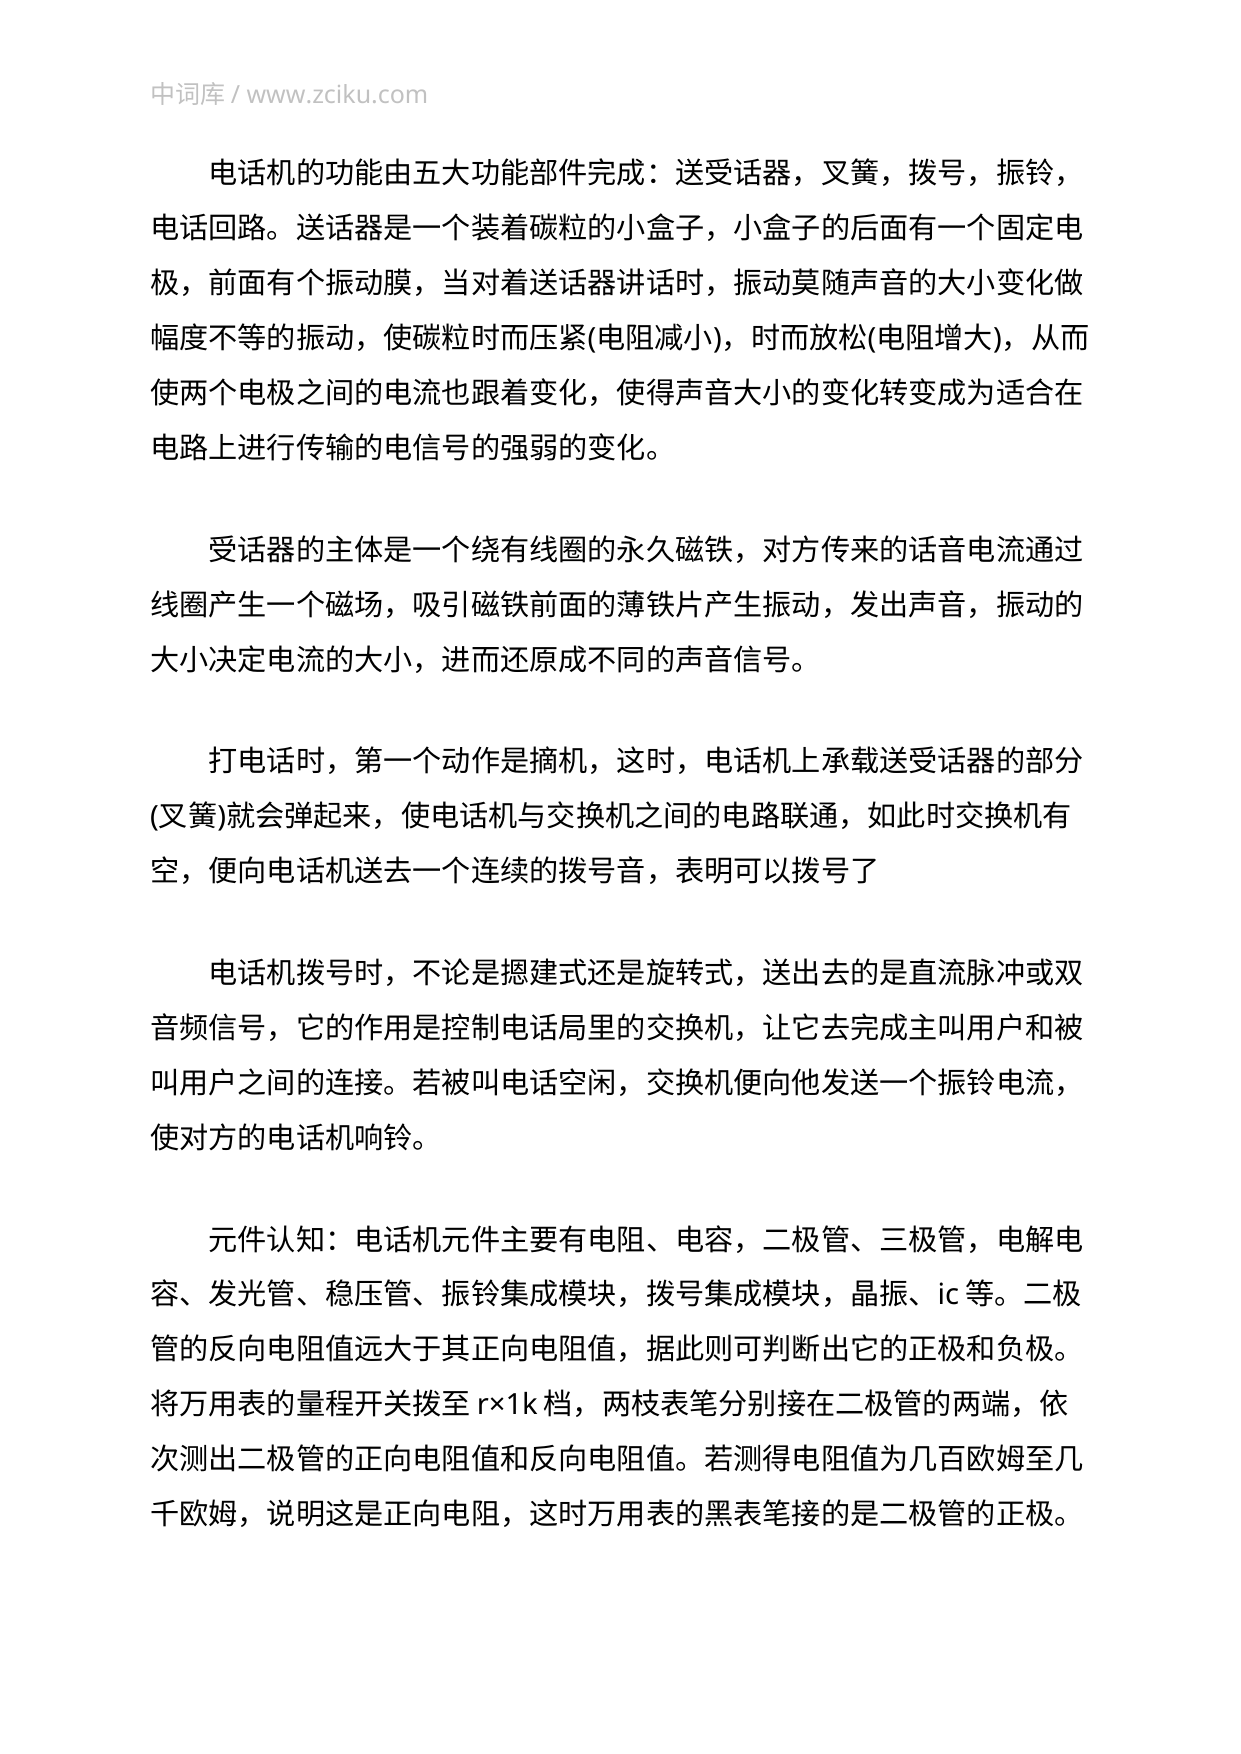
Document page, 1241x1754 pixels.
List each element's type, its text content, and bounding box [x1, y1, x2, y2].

text 电话机的功能由五大功能部件完成：送受话器，叉簧，拨号，振铃，电话回路。送话器是一个装着碳粒的小盒子，小盒子的后面有一个固定电极，前面有个振动膜，当对着送话器讲话时，振动莫随声音的大小变化做幅度不等的振动，使碳粒时而压紧(电阻减小)，时而放松(电阻增大)，从而使两个电极之间的电流也跟着变化，使得声音大小的变化转变成为适合在电路上进行传输的电信号的强弱的变化。 [150, 150, 1090, 467]
text 元件认知：电话机元件主要有电阻、电容，二极管、三极管，电解电容、发光管、稳压管、振铃集成模块，拨号集成模块，晶振、ic等。二极管的反向电阻值远大于其正向电阻值，据此则可判断出它的正极和负极。将万用表的量程开关拨至r×1k档，两枝表笔分别接在二极管的两端，依次测出二极管的正向电阻值和反向电阻值。若测得电阻值为几百欧姆至几千欧姆，说明这是正向电阻，这时万用表的黑表笔接的是二极管的正极。 [150, 1216, 1090, 1533]
text 电话机拨号时，不论是摁建式还是旋转式，送出去的是直流脉冲或双音频信号，它的作用是控制电话局里的交换机，让它去完成主叫用户和被叫用户之间的连接。若被叫电话空闲，交换机便向他发送一个振铃电流，使对方的电话机响铃。 [150, 949, 1090, 1157]
text 打电话时，第一个动作是摘机，这时，电话机上承载送受话器的部分(叉簧)就会弹起来，使电话机与交换机之间的电路联通，如此时交换机有空，便向电话机送去一个连续的拨号音，表明可以拨号了 [150, 738, 1090, 890]
text 受话器的主体是一个绕有线圈的永久磁铁，对方传来的话音电流通过线圈产生一个磁场，吸引磁铁前面的薄铁片产生振动，发出声音，振动的大小决定电流的大小，进而还原成不同的声音信号。 [150, 526, 1090, 678]
